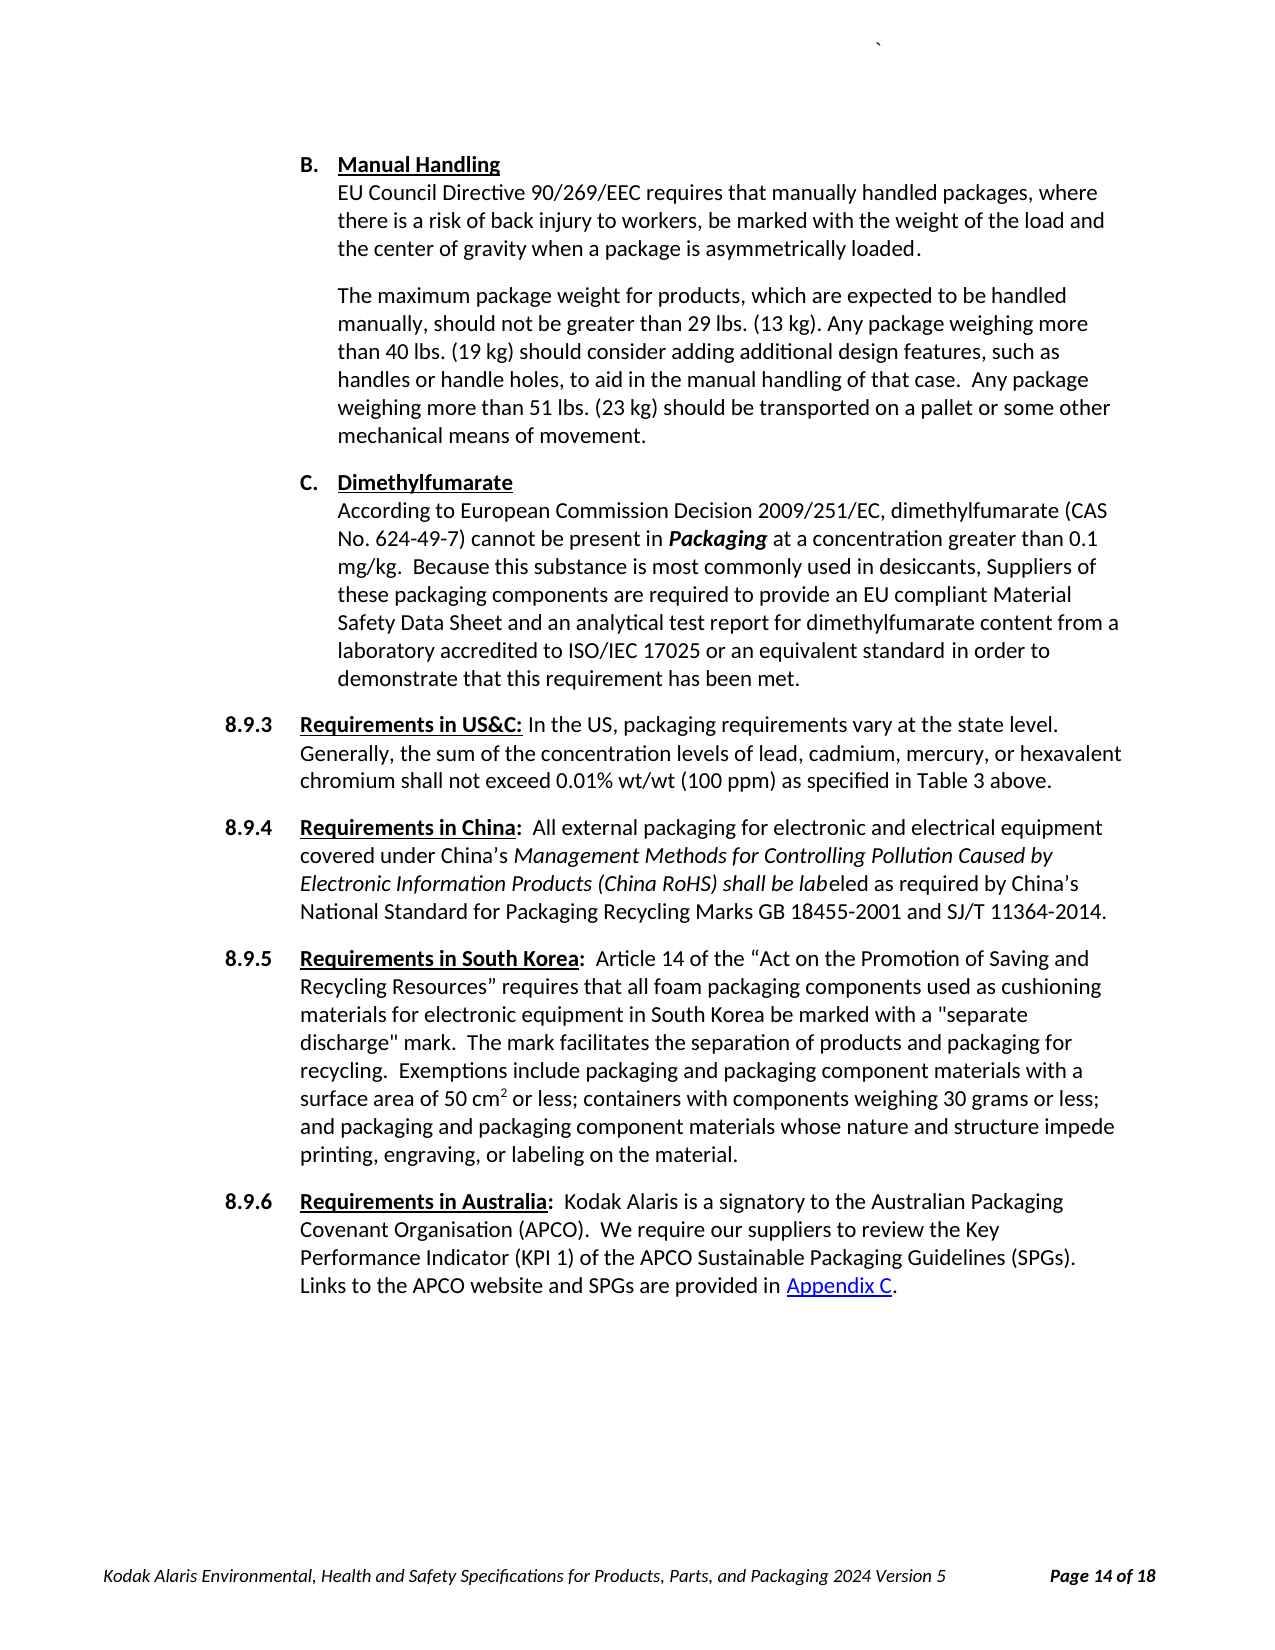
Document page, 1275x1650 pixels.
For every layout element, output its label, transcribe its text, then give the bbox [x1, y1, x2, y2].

list Requirements in South Korea: Article 14 of the “Act on the Promotion of Saving and Recycling Resources” requires that all foam packaging components used as cushioning materials for electronic equipment in South Korea be marked with a "separate discharge" mark. The mark facilitates the separation of products and packaging for recycling. Exemptions include packaging and packaging component materials with a surface area of 50 cm2 or less; containers with components weighing 30 grams or less; and packaging and packaging component materials whose nature and structure impede printing, engraving, or labeling on the material. [225, 944, 1125, 1168]
list Requirements in China: All external packaging for electronic and electrical equipment covered under China’s Management Methods for Controlling Pollution Caused by Electronic Information Products (China RoHS) shall be labeled as required by China’s National Standard for Packaging Recycling Marks GB 18455-2001 and SJ/T 11364-2014. [225, 813, 1123, 926]
subtitle Manual Handling [300, 150, 1125, 178]
subtitle The maximum package weight for products, which are expected to be handled manually, should not be greater than 29 lbs. (13 kg). Any package weighing more than 40 lbs. (19 kg) should consider adding additional design features, such as handles or handle holes, to aid in the manual handling of that case. Any package weighing more than 51 lbs. (23 kg) should be transported on a pallet or some other mechanical means of movement. [337, 281, 1125, 449]
list Requirements in Australia: Kodak Alaris is a signatory to the Australian Packaging Covenant Organisation (APCO). We require our suppliers to review the Key Performance Indicator (KPI 1) of the APCO Sustainable Packaging Guidelines (SPGs). Links to the APCO website and SPGs are provided in Appendix C. [225, 1187, 1123, 1299]
list Requirements in US&C: In the US, packaging requirements vary at the state level. Generally, the sum of the concentration levels of lead, cadmium, mercury, or hexavalent chromium shall not exceed 0.01% wt/wt (100 ppm) as specified in Table 3 above. [225, 711, 1123, 795]
subtitle Dimethylfumarate [300, 468, 1125, 496]
subtitle According to European Commission Decision 2009/251/EC, dimethylfumarate (CAS No. 624-49-7) cannot be present in Packaging at a concentration greater than 0.1 mg/kg. Because this substance is most commonly used in desiccants, Suppliers of these packaging components are required to provide an EU compliant Material Safety Data Sheet and an analytical test report for dimethylfumarate content from a laboratory accredited to ISO/IEC 17025 or an equivalent standard in order to demonstrate that this requirement has been met. [337, 496, 1125, 692]
subtitle EU Council Directive 90/269/EEC requires that manually handled packages, where there is a risk of back injury to workers, be marked with the weight of the load and the center of gravity when a package is asymmetrically loaded. [337, 178, 1125, 262]
